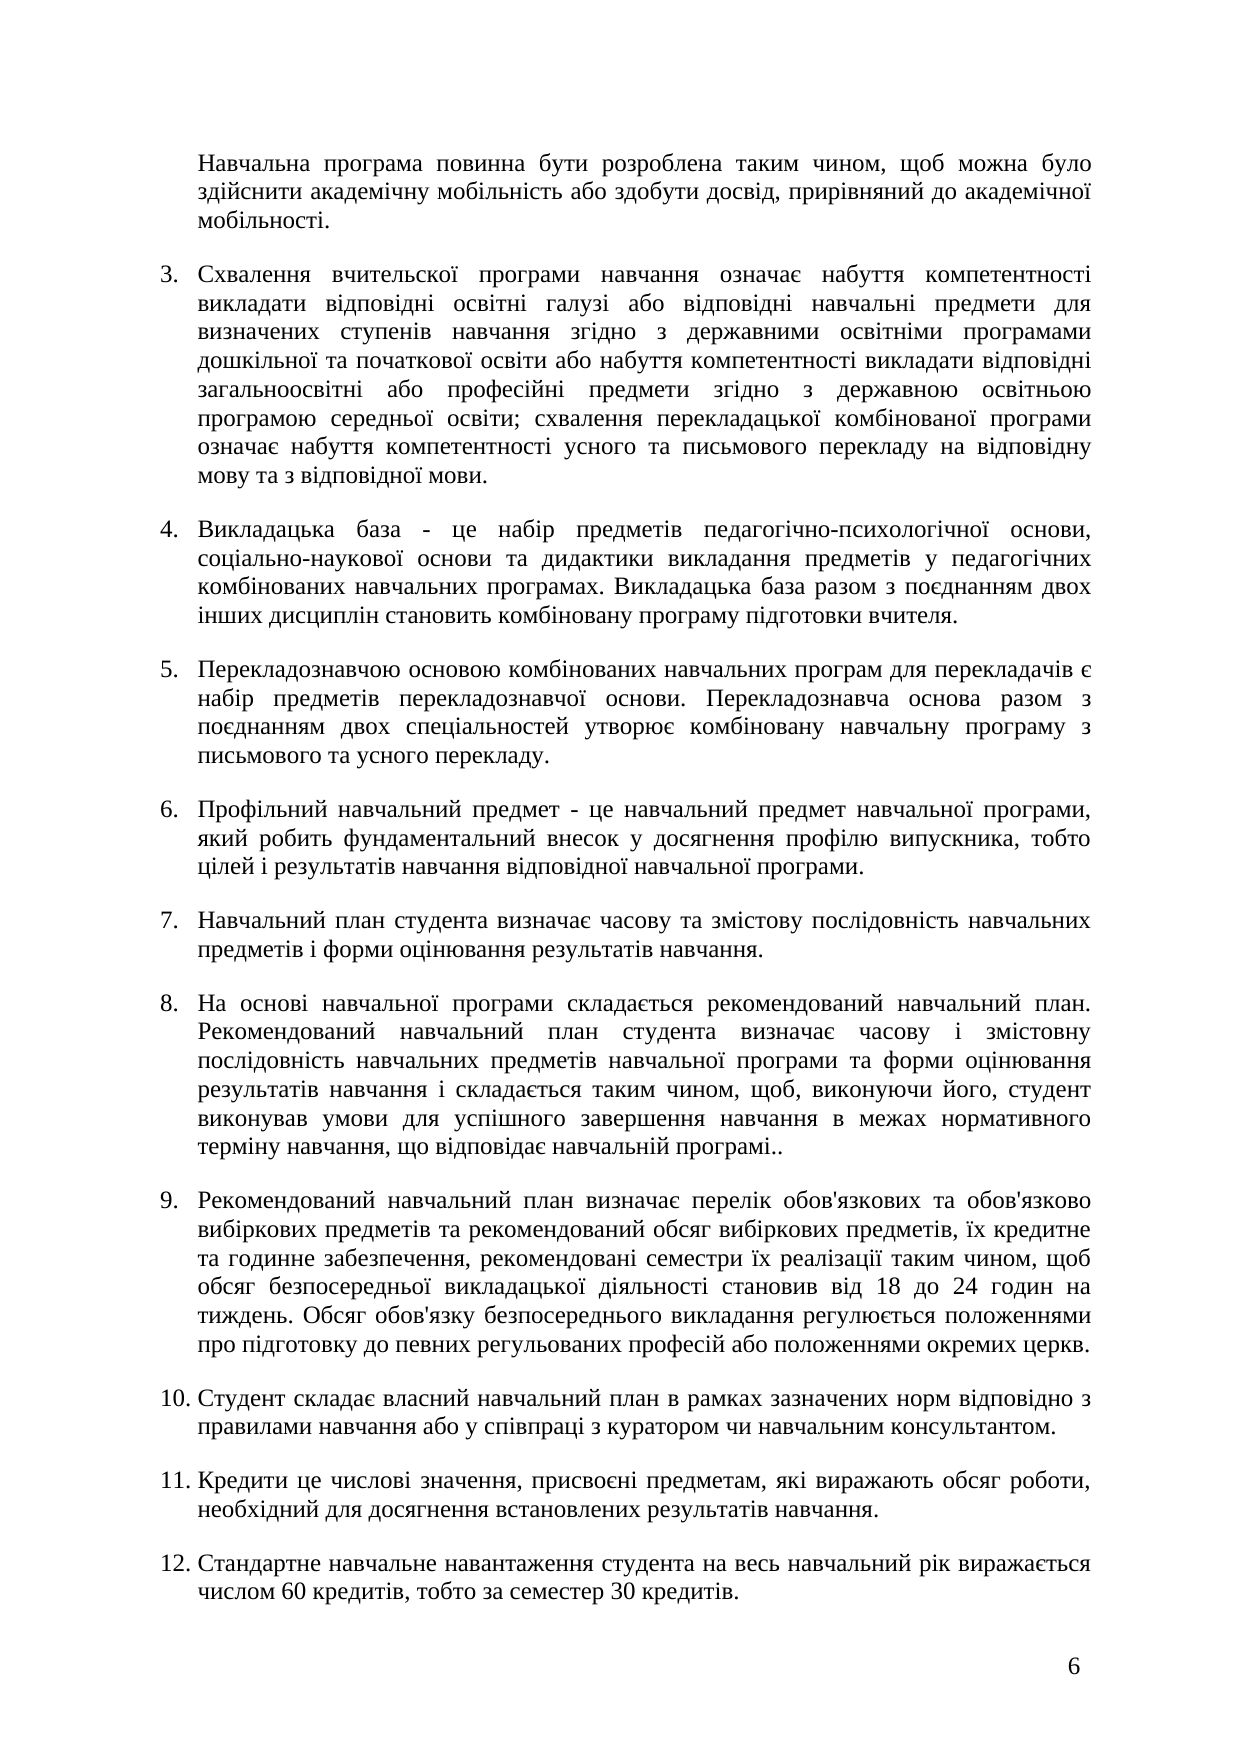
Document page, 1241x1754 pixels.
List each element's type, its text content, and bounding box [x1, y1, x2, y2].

list Навчальний план студента визначає часову та змістову послідовність навчальних предметів і форми оцінювання результатів навчання. [160, 905, 1092, 963]
list Стандартне навчальне навантаження студента на весь навчальний рік виражається числом 60 кредитів, тобто за семестер 30 кредитів. [160, 1548, 1092, 1605]
list Викладацька база - це набір предметів педагогічно-психологічної основи, соціально-наукової основи та дидактики викладання предметів у педагогічних комбінованих навчальних програмах. Викладацька база разом з поєднанням двох інших дисциплін становить комбіновану програму підготовки вчителя. [160, 514, 1092, 629]
list Рекомендований навчальний план визначає перелік обов'язкових та обов'язково вибіркових предметів та рекомендований обсяг вибіркових предметів, їх кредитне та годинне забезпечення, рекомендовані семестри їх реалізації таким чином, щоб обсяг безпосередньої викладацької діяльності становив від 18 до 24 годин на тиждень. Обсяг обов'язку безпосереднього викладання регулюється положеннями про підготовку до певних регульованих професій або положеннями окремих церкв. [160, 1185, 1092, 1358]
list Схвалення вчительскої програми навчання означає набуття компетентності викладати відповідні освітні галузі або відповідні навчальні предмети для визначених ступенів навчання згідно з державними освітніми програмами дошкільної та початкової освіти або набуття компетентності викладати відповідні загальноосвітні або професійні предмети згідно з державною освітньою програмою середньої освіти; схвалення перекладацької комбінованої програми означає набуття компетентності усного та письмового перекладу на відповідну мову та з відповідної мови. [160, 259, 1092, 489]
list Перекладознавчою основою комбінованих навчальних програм для перекладачів є набір предметів перекладознавчої основи. Перекладознавча основа разом з поєднанням двох спеціальностей утворює комбіновану навчальну програму з письмового та усного перекладу. [160, 654, 1092, 769]
list Кредити це числові значення, присвоєні предметам, які виражають обсяг роботи, необхідний для досягнення встановлених результатів навчання. [160, 1465, 1092, 1523]
list Студент складає власний навчальний план в рамках зазначених норм відповідно з правилами навчання або у співпраці з куратором чи навчальним консультантом. [160, 1383, 1092, 1440]
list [160, 148, 1092, 234]
list На основі навчальної програми складається рекомендований навчальний план. Рекомендований навчальний план студента визначає часову і змістовну послідовність навчальних предметів навчальної програми та форми оцінювання результатів навчання і складається таким чином, щоб, виконуючи його, студент виконував умови для успішного завершення навчання в межах нормативного терміну навчання, що відповідає навчальній програмі.. [160, 988, 1092, 1160]
list Профільний навчальний предмет - це навчальний предмет навчальної програми, який робить фундаментальний внесок у досягнення профілю випускника, тобто цілей і результатів навчання відповідної навчальної програми. [160, 794, 1092, 880]
